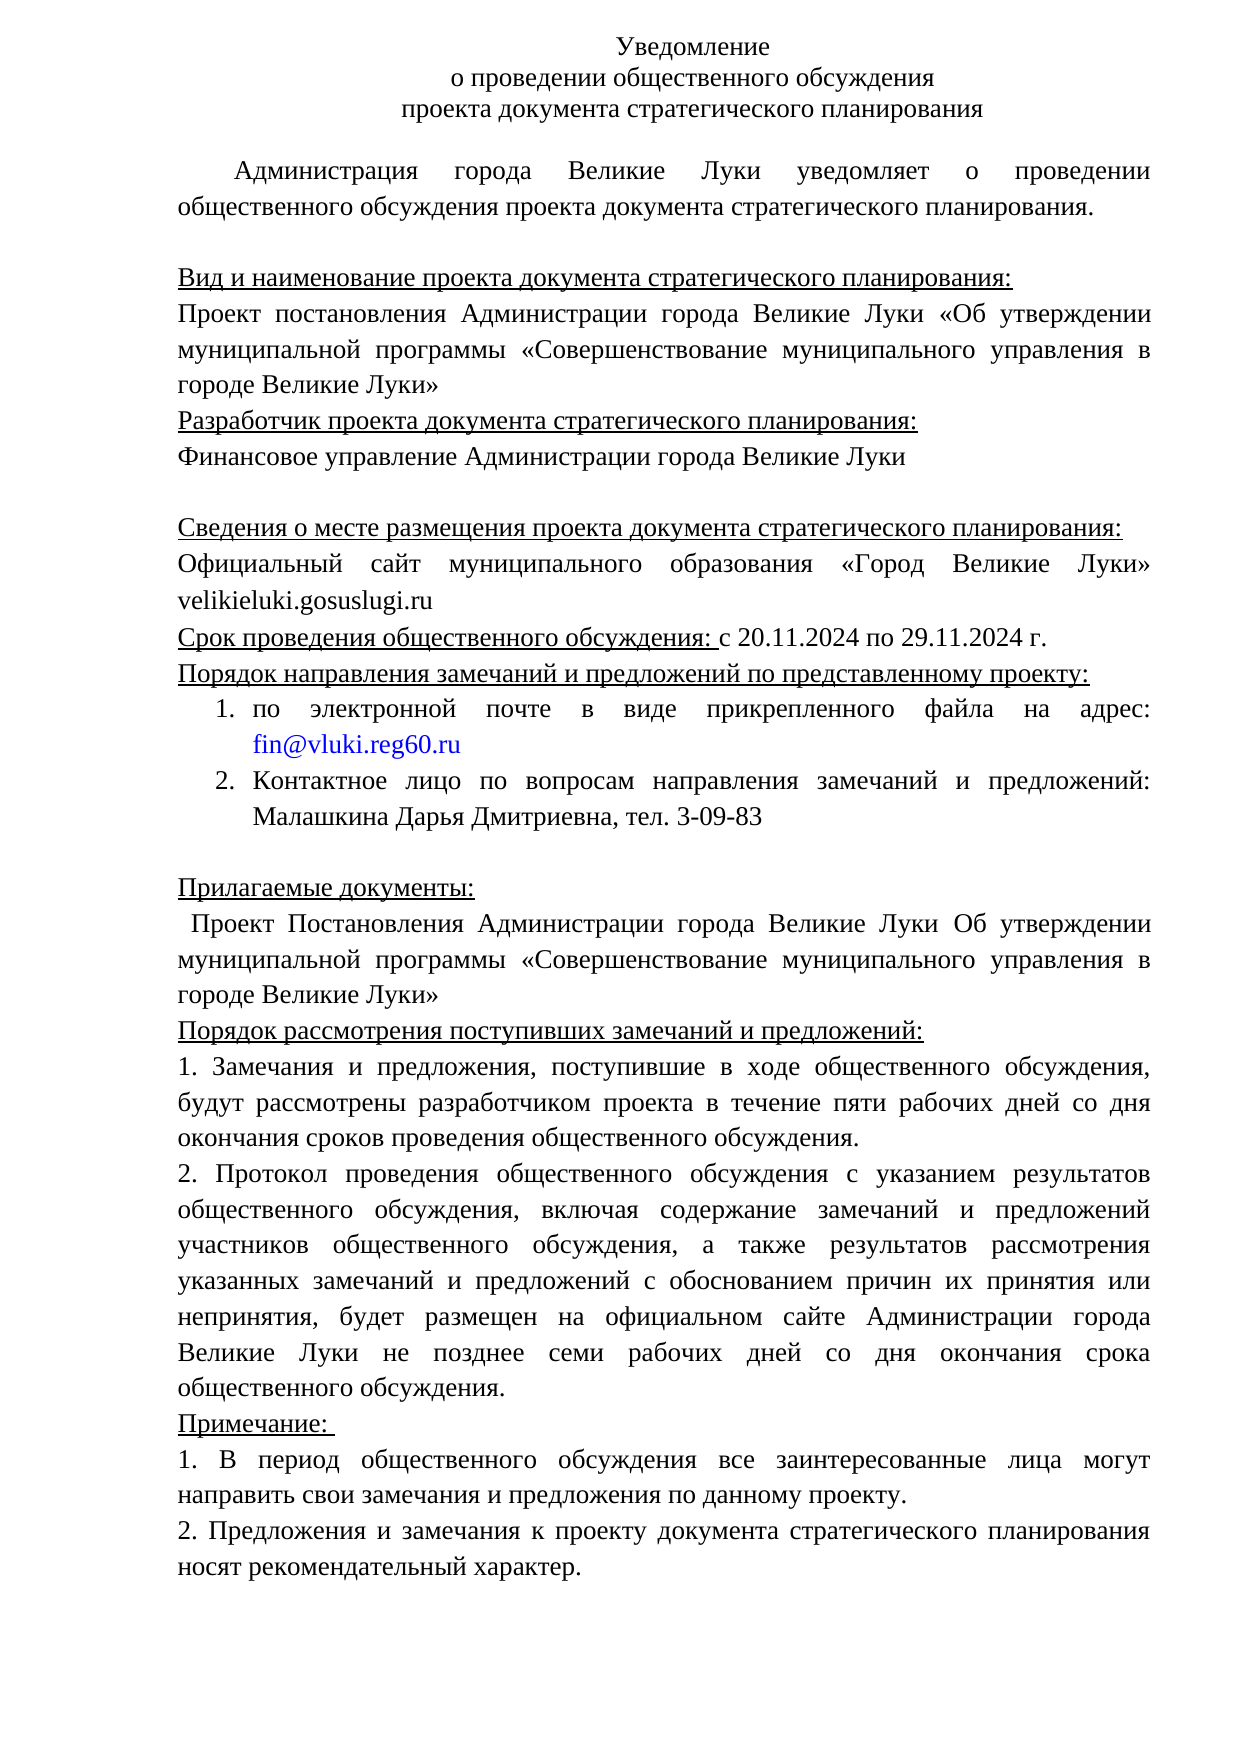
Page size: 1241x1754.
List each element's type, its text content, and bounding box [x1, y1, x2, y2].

text 1. Замечания и предложения, поступившие в ходе общественного обсуждения, будут рассмотрены разработчиком проекта в течение пяти рабочих дней со дня окончания сроков проведения общественного обсуждения. [177, 1050, 1152, 1152]
text 1. В период общественного обсуждения все заинтересованные лица могут направить свои замечания и предложения по данному проекту. [177, 1443, 1152, 1510]
text Проект Постановления Администрации города Великие Луки Об утверждении муниципальной программы «Совершенствование муниципального управления в городе Великие Луки» [177, 907, 1152, 1009]
text Проект постановления Администрации города Великие Луки «Об утверждении муниципальной программы «Совершенствование муниципального управления в городе Великие Луки» [177, 297, 1152, 400]
text проекта документа стратегического планирования [177, 92, 1152, 123]
text Срок проведения общественного обсуждения: с 20.11.2024 по 29.11.2024 г. [177, 621, 1152, 652]
text Сведения о месте размещения проекта документа стратегического планирования: [177, 511, 1152, 543]
text Прилагаемые документы: [177, 871, 1152, 902]
text Официальный сайт муниципального образования «Город Великие Луки» velikieluki.gosuslugi.ru [177, 547, 1152, 616]
text 2. Протокол проведения общественного обсуждения с указанием результатов общественного обсуждения, включая содержание замечаний и предложений участников общественного обсуждения, а также результатов рассмотрения указанных замечаний и предложений с обоснованием причин их принятия или непринятия, будет размещен на официальном сайте Администрации города Великие Луки не позднее семи рабочих дней со дня окончания срока общественного обсуждения. [177, 1157, 1152, 1403]
list по электронной почте в виде прикрепленного файла на адрес: fin@vluki.reg60.ru [215, 693, 1152, 759]
text Примечание: [177, 1407, 1152, 1438]
text Разработчик проекта документа стратегического планирования: [177, 404, 1152, 435]
text Вид и наименование проекта документа стратегического планирования: [177, 261, 1152, 292]
text Уведомление [177, 29, 1152, 61]
text о проведении общественного обсуждения [177, 61, 1152, 92]
list Контактное лицо по вопросам направления замечаний и предложений: Малашкина Дарья Дмитриевна, тел. 3-09-83 [215, 764, 1152, 831]
text Финансовое управление Администрации города Великие Луки [177, 440, 1152, 471]
text Администрация города Великие Луки уведомляет о проведении общественного обсуждения проекта документа стратегического планирования. [177, 154, 1152, 221]
text 2. Предложения и замечания к проекту документа стратегического планирования носят рекомендательный характер. [177, 1514, 1152, 1581]
text Порядок направления замечаний и предложений по представленному проекту: [177, 657, 1152, 688]
text Порядок рассмотрения поступивших замечаний и предложений: [177, 1014, 1152, 1045]
